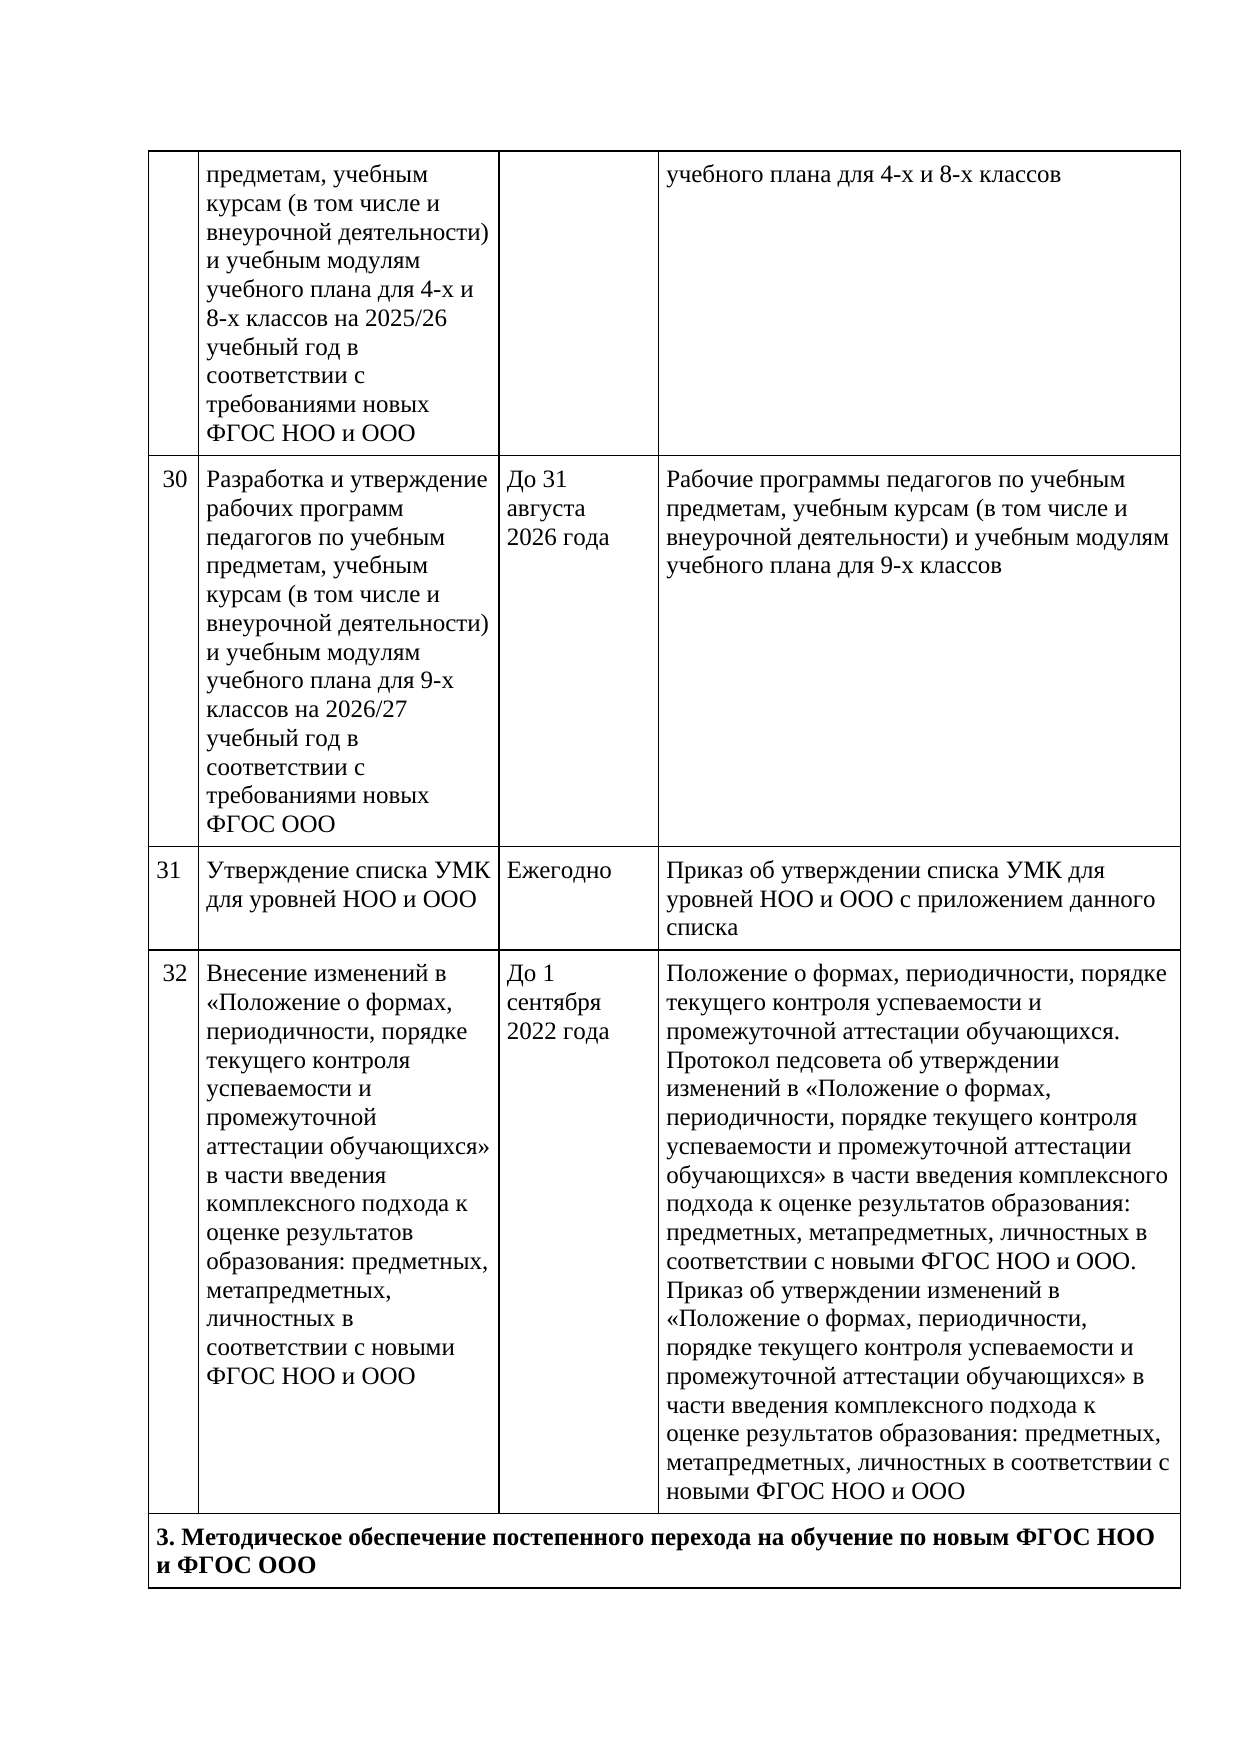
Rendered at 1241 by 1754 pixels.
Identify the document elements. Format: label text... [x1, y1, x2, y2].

table_cell 31 [149, 847, 198, 949]
table_cell Внесение изменений в «Положение о формах, периодичности, порядке текущего контроля успеваемости и промежуточной аттестации обучающихся» в части введения комплексного подхода к оценке результатов образования: предметных, метапредметных, личностных в соответствии с новыми ФГОС НОО и ООО [199, 951, 498, 1512]
table_cell Ежегодно [500, 847, 658, 949]
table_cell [659, 152, 1180, 455]
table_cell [199, 152, 498, 455]
table_cell 32 [149, 951, 198, 1512]
table_cell 29 [149, 152, 198, 455]
table_cell Рабочие программы педагогов по учебным предметам, учебным курсам (в том числе и внеурочной деятельности) и учебным модулям учебного плана для 9-х классов [659, 456, 1180, 846]
table_cell До 1 сентября 2022 года [500, 951, 658, 1512]
table_cell Разработка и утверждение рабочих программ педагогов по учебным предметам, учебным курсам (в том числе и внеурочной деятельности) и учебным модулям учебного плана для 9-х классов на 2026/27 учебный год в соответствии с требованиями новых ФГОС ООО [199, 456, 498, 846]
table_cell 30 [149, 456, 198, 846]
table_cell До 31 августа 2026 года [500, 456, 658, 846]
table_cell Утверждение списка УМК для уровней НОО и ООО [199, 847, 498, 949]
table_cell Приказ об утверждении списка УМК для уровней НОО и ООО с приложением данного списка [659, 847, 1180, 949]
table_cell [500, 152, 658, 455]
table_cell Положение о формах, периодичности, порядке текущего контроля успеваемости и промежуточной аттестации обучающихся. Протокол педсовета об утверждении изменений в «Положение о формах, периодичности, порядке текущего контроля успеваемости и промежуточной аттестации обучающихся» в части введения комплексного подхода к оценке результатов образования: предметных, метапредметных, личностных в соответствии с новыми ФГОС НОО и ООО. Приказ об утверждении изменений в «Положение о формах, периодичности, порядке текущего контроля успеваемости и промежуточной аттестации обучающихся» в части введения комплексного подхода к оценке результатов образования: предметных, метапредметных, личностных в соответствии с новыми ФГОС НОО и ООО [659, 951, 1180, 1512]
table_cell 3. Методическое обеспечение постепенного перехода на обучение по новым ФГОС НОО и ФГОС ООО [149, 1514, 1180, 1587]
